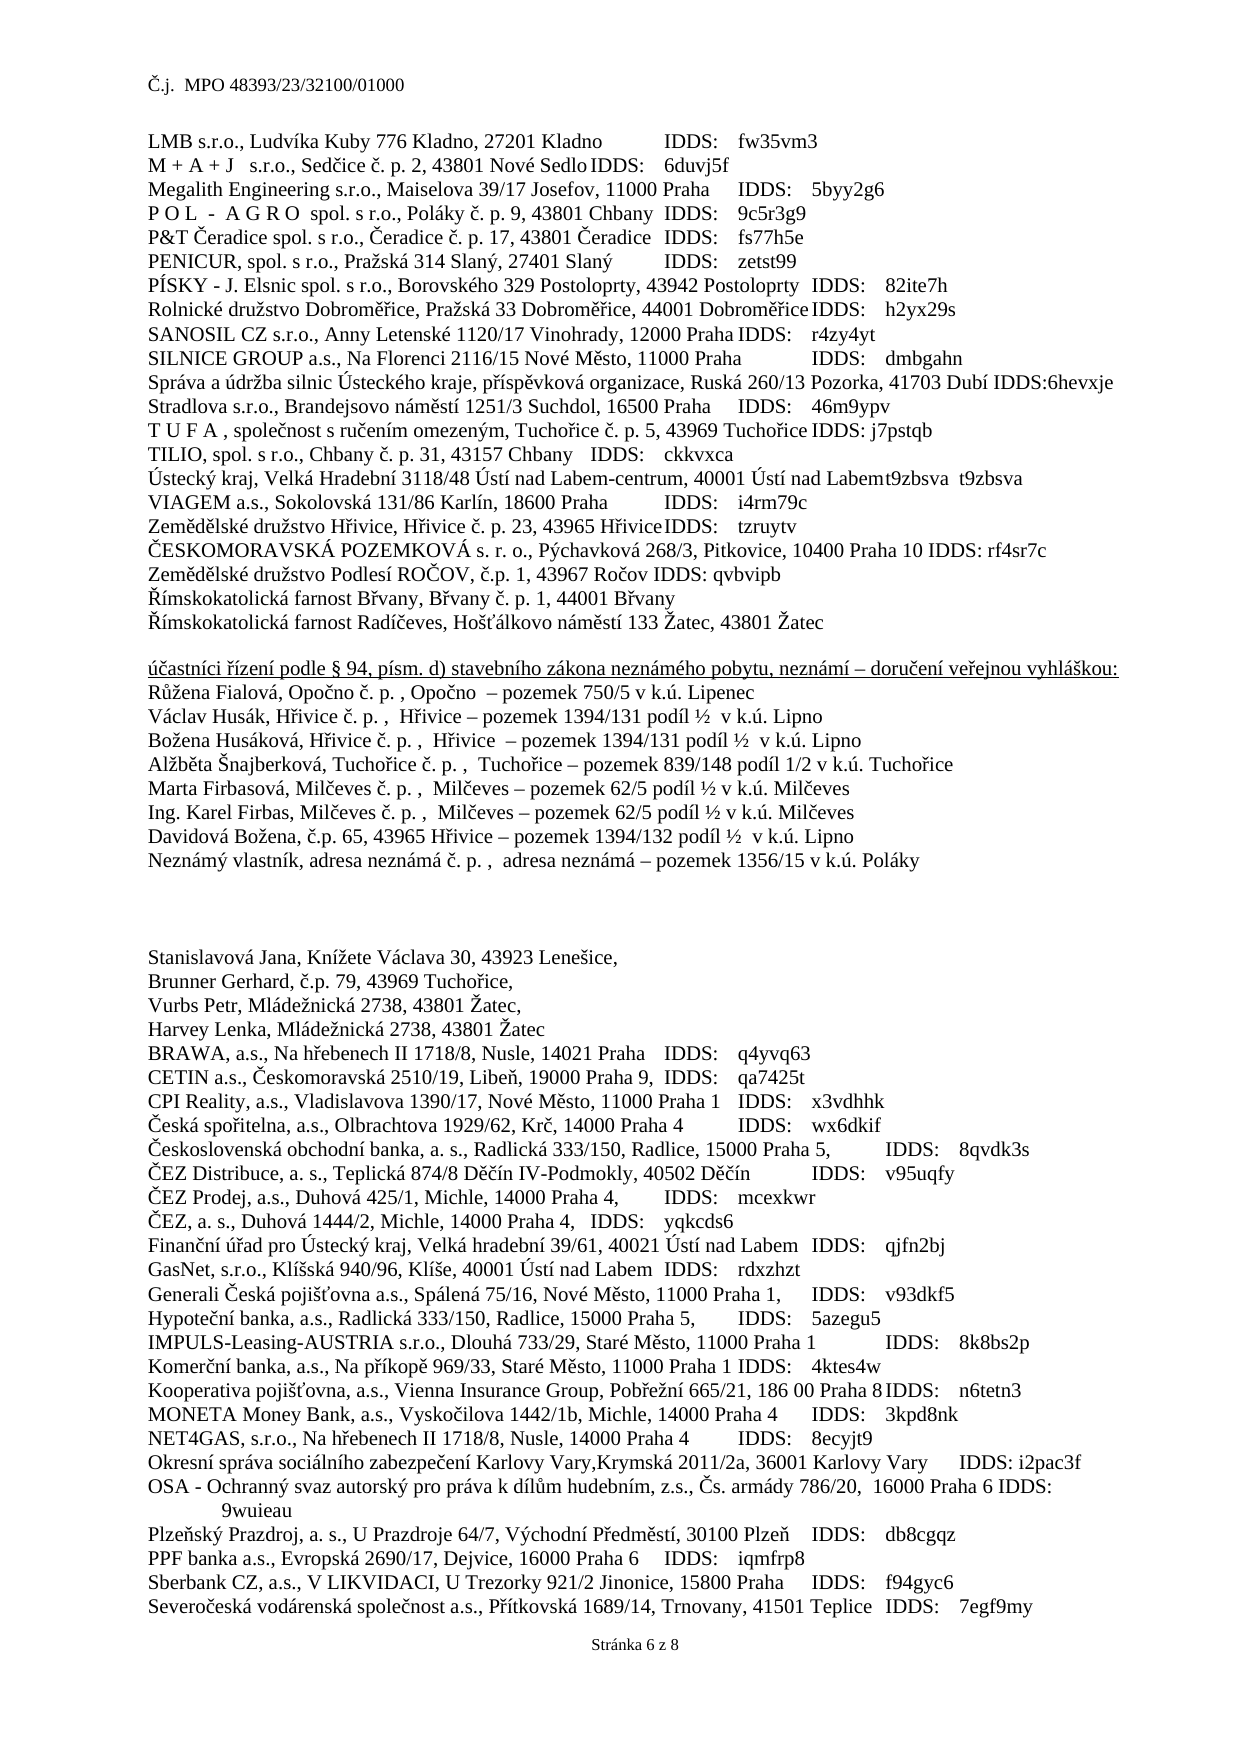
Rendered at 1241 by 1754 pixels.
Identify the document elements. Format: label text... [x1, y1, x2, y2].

text MONETA Money Bank, a.s., Vyskočilova 1442/1b, Michle, 14000 Praha 4 IDDS: 3kpd8nk [148, 1402, 1122, 1426]
text Plzeňský Prazdroj, a. s., U Prazdroje 64/7, Východní Předměstí, 30100 Plzeň IDDS: db8cgqz [148, 1522, 1122, 1546]
text Božena Husáková, Hřivice č. p. , Hřivice – pozemek 1394/131 podíl ½ v k.ú. Lipno [148, 728, 1122, 752]
text PENICUR, spol. s r.o., Pražská 314 Slaný, 27401 Slaný IDDS: zetst99 [148, 249, 1122, 273]
text Růžena Fialová, Opočno č. p. , Opočno – pozemek 750/5 v k.ú. Lipenec [148, 680, 1122, 704]
text Stradlova s.r.o., Brandejsovo náměstí 1251/3 Suchdol, 16500 Praha IDDS: 46m9ypv [148, 394, 1122, 418]
text Československá obchodní banka, a. s., Radlická 333/150, Radlice, 15000 Praha 5, IDDS: 8qvdk3s [148, 1137, 1122, 1161]
text ČEZ Prodej, a.s., Duhová 425/1, Michle, 14000 Praha 4, IDDS: mcexkwr [148, 1185, 1122, 1209]
text CETIN a.s., Českomoravská 2510/19, Libeň, 19000 Praha 9, IDDS: qa7425t [148, 1065, 1122, 1089]
text Kooperativa pojišťovna, a.s., Vienna Insurance Group, Pobřežní 665/21, 186 00 Praha 8 IDDS: n6tetn3 [148, 1378, 1122, 1402]
text IMPULS-Leasing-AUSTRIA s.r.o., Dlouhá 733/29, Staré Město, 11000 Praha 1 IDDS: 8k8bs2p [148, 1329, 1122, 1354]
text Sberbank CZ, a.s., V LIKVIDACI, U Trezorky 921/2 Jinonice, 15800 Praha IDDS: f94gyc6 [148, 1570, 1122, 1594]
text Okresní správa sociálního zabezpečení Karlovy Vary,Krymská 2011/2a, 36001 Karlovy Vary IDDS: i2pac3f [148, 1450, 1122, 1474]
text OSA - Ochranný svaz autorský pro práva k dílům hudebním, z.s., Čs. armády 786/20, 16000 Praha 6 IDDS: 9wuieau [148, 1474, 1122, 1522]
text SILNICE GROUP a.s., Na Florenci 2116/15 Nové Město, 11000 Praha IDDS: dmbgahn [148, 346, 1122, 369]
text SANOSIL CZ s.r.o., Anny Letenské 1120/17 Vinohrady, 12000 Praha IDDS: r4zy4yt [148, 321, 1122, 346]
text Zemědělské družstvo Podlesí ROČOV, č.p. 1, 43967 Ročov IDDS: qvbvipb [148, 562, 1122, 586]
text Severočeská vodárenská společnost a.s., Přítkovská 1689/14, Trnovany, 41501 Teplice IDDS: 7egf9my [148, 1594, 1122, 1618]
text Vurbs Petr, Mládežnická 2738, 43801 Žatec, [148, 993, 1122, 1017]
text Alžběta Šnajberková, Tuchořice č. p. , Tuchořice – pozemek 839/148 podíl 1/2 v k.ú. Tuchořice [148, 752, 1122, 776]
text Římskokatolická farnost Břvany, Břvany č. p. 1, 44001 Břvany [148, 586, 1122, 610]
text Neznámý vlastník, adresa neznámá č. p. , adresa neznámá – pozemek 1356/15 v k.ú. Poláky [148, 848, 1122, 872]
text GasNet, s.r.o., Klíšská 940/96, Klíše, 40001 Ústí nad Labem IDDS: rdxzhzt [148, 1257, 1122, 1281]
text NET4GAS, s.r.o., Na hřebenech II 1718/8, Nusle, 14000 Praha 4 IDDS: 8ecyjt9 [148, 1426, 1122, 1450]
text CPI Reality, a.s., Vladislavova 1390/17, Nové Město, 11000 Praha 1 IDDS: x3vdhhk [148, 1089, 1122, 1113]
text Generali Česká pojišťovna a.s., Spálená 75/16, Nové Město, 11000 Praha 1, IDDS: v93dkf5 [148, 1281, 1122, 1306]
text T U F A , společnost s ručením omezeným, Tuchořice č. p. 5, 43969 Tuchořice IDDS: j7pstqb [148, 418, 1122, 442]
text Davidová Božena, č.p. 65, 43965 Hřivice – pozemek 1394/132 podíl ½ v k.ú. Lipno [148, 824, 1122, 848]
text Komerční banka, a.s., Na příkopě 969/33, Staré Město, 11000 Praha 1 IDDS: 4ktes4w [148, 1354, 1122, 1378]
text Václav Husák, Hřivice č. p. , Hřivice – pozemek 1394/131 podíl ½ v k.ú. Lipno [148, 704, 1122, 728]
text LMB s.r.o., Ludvíka Kuby 776 Kladno, 27201 Kladno IDDS: fw35vm3 [148, 129, 1122, 153]
text Česká spořitelna, a.s., Olbrachtova 1929/62, Krč, 14000 Praha 4 IDDS: wx6dkif [148, 1113, 1122, 1137]
text Římskokatolická farnost Radíčeves, Hošťálkovo náměstí 133 Žatec, 43801 Žatec [148, 610, 1122, 634]
text Správa a údržba silnic Ústeckého kraje, příspěvková organizace, Ruská 260/13 Pozorka, 41703 Dubí IDDS:6hevxje [148, 369, 1122, 394]
text P&T Čeradice spol. s r.o., Čeradice č. p. 17, 43801 Čeradice IDDS: fs77h5e [148, 225, 1122, 249]
text ČESKOMORAVSKÁ POZEMKOVÁ s. r. o., Pýchavková 268/3, Pitkovice, 10400 Praha 10 IDDS: rf4sr7c [148, 538, 1122, 562]
text Zemědělské družstvo Hřivice, Hřivice č. p. 23, 43965 Hřivice IDDS: tzruytv [148, 514, 1122, 538]
text Brunner Gerhard, č.p. 79, 43969 Tuchořice, [148, 969, 1122, 993]
text účastníci řízení podle § 94, písm. d) stavebního zákona neznámého pobytu, neznámí – doručení veřejnou vyhláškou: [148, 656, 1122, 680]
text Hypoteční banka, a.s., Radlická 333/150, Radlice, 15000 Praha 5, IDDS: 5azegu5 [148, 1306, 1122, 1329]
text Harvey Lenka, Mládežnická 2738, 43801 Žatec [148, 1017, 1122, 1041]
text TILIO, spol. s r.o., Chbany č. p. 31, 43157 Chbany IDDS: ckkvxca [148, 442, 1122, 466]
text P O L - A G R O spol. s r.o., Poláky č. p. 9, 43801 Chbany IDDS: 9c5r3g9 [148, 201, 1122, 225]
text Ústecký kraj, Velká Hradební 3118/48 Ústí nad Labem-centrum, 40001 Ústí nad Labem t9zbsva t9zbsva [148, 466, 1122, 490]
text Stanislavová Jana, Knížete Václava 30, 43923 Lenešice, [148, 944, 1122, 969]
text PÍSKY - J. Elsnic spol. s r.o., Borovského 329 Postoloprty, 43942 Postoloprty IDDS: 82ite7h [148, 273, 1122, 297]
text ČEZ Distribuce, a. s., Teplická 874/8 Děčín IV-Podmokly, 40502 Děčín IDDS: v95uqfy [148, 1161, 1122, 1185]
text M + A + J s.r.o., Sedčice č. p. 2, 43801 Nové Sedlo IDDS: 6duvj5f [148, 153, 1122, 177]
text BRAWA, a.s., Na hřebenech II 1718/8, Nusle, 14021 Praha IDDS: q4yvq63 [148, 1041, 1122, 1065]
text Ing. Karel Firbas, Milčeves č. p. , Milčeves – pozemek 62/5 podíl ½ v k.ú. Milčeves [148, 800, 1122, 824]
text Megalith Engineering s.r.o., Maiselova 39/17 Josefov, 11000 Praha IDDS: 5byy2g6 [148, 177, 1122, 201]
text ČEZ, a. s., Duhová 1444/2, Michle, 14000 Praha 4, IDDS: yqkcds6 [148, 1209, 1122, 1233]
text Marta Firbasová, Milčeves č. p. , Milčeves – pozemek 62/5 podíl ½ v k.ú. Milčeves [148, 776, 1122, 800]
text Rolnické družstvo Dobroměřice, Pražská 33 Dobroměřice, 44001 Dobroměřice IDDS: h2yx29s [148, 297, 1122, 321]
text PPF banka a.s., Evropská 2690/17, Dejvice, 16000 Praha 6 IDDS: iqmfrp8 [148, 1546, 1122, 1570]
text VIAGEM a.s., Sokolovská 131/86 Karlín, 18600 Praha IDDS: i4rm79c [148, 490, 1122, 514]
text Finanční úřad pro Ústecký kraj, Velká hradební 39/61, 40021 Ústí nad Labem IDDS: qjfn2bj [148, 1233, 1122, 1257]
